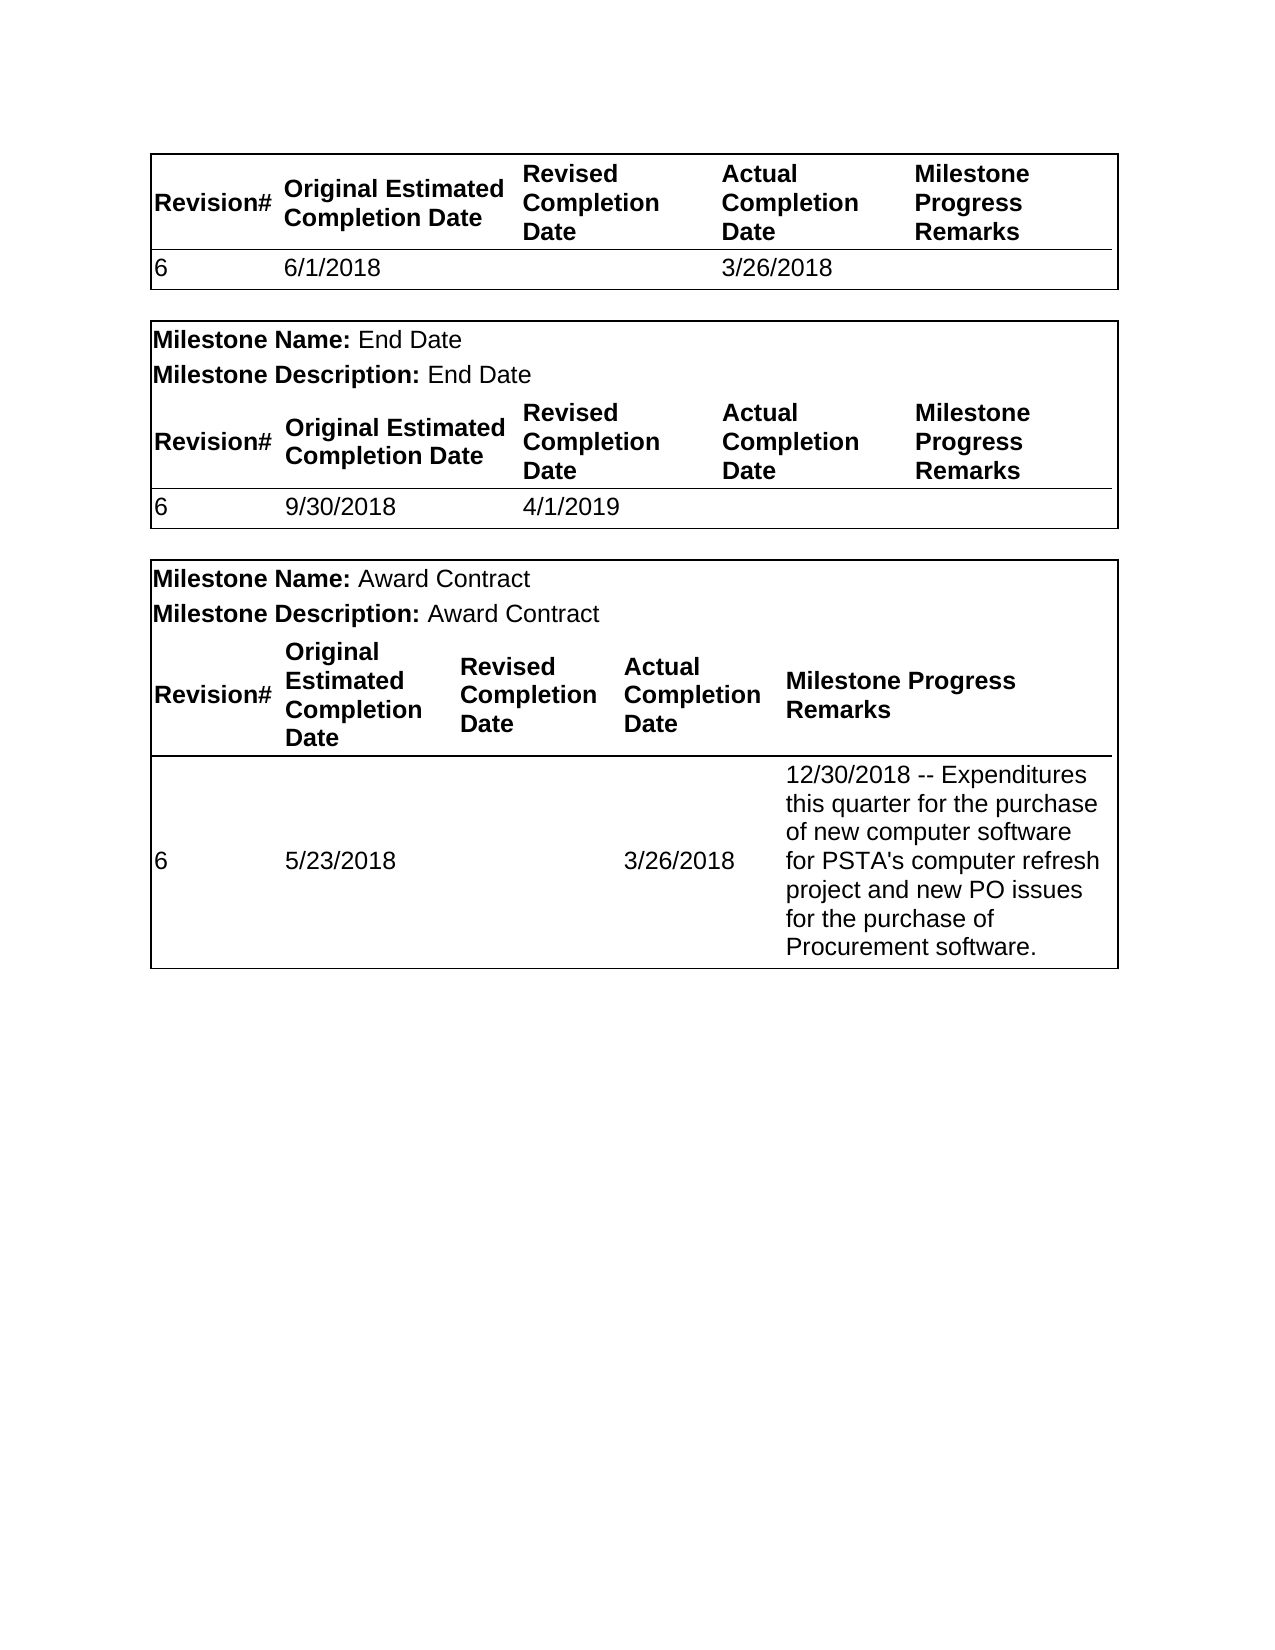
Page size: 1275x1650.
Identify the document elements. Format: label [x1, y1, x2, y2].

table_header [149, 556, 1123, 972]
table_cell [149, 150, 1123, 293]
table_header [149, 317, 1123, 532]
